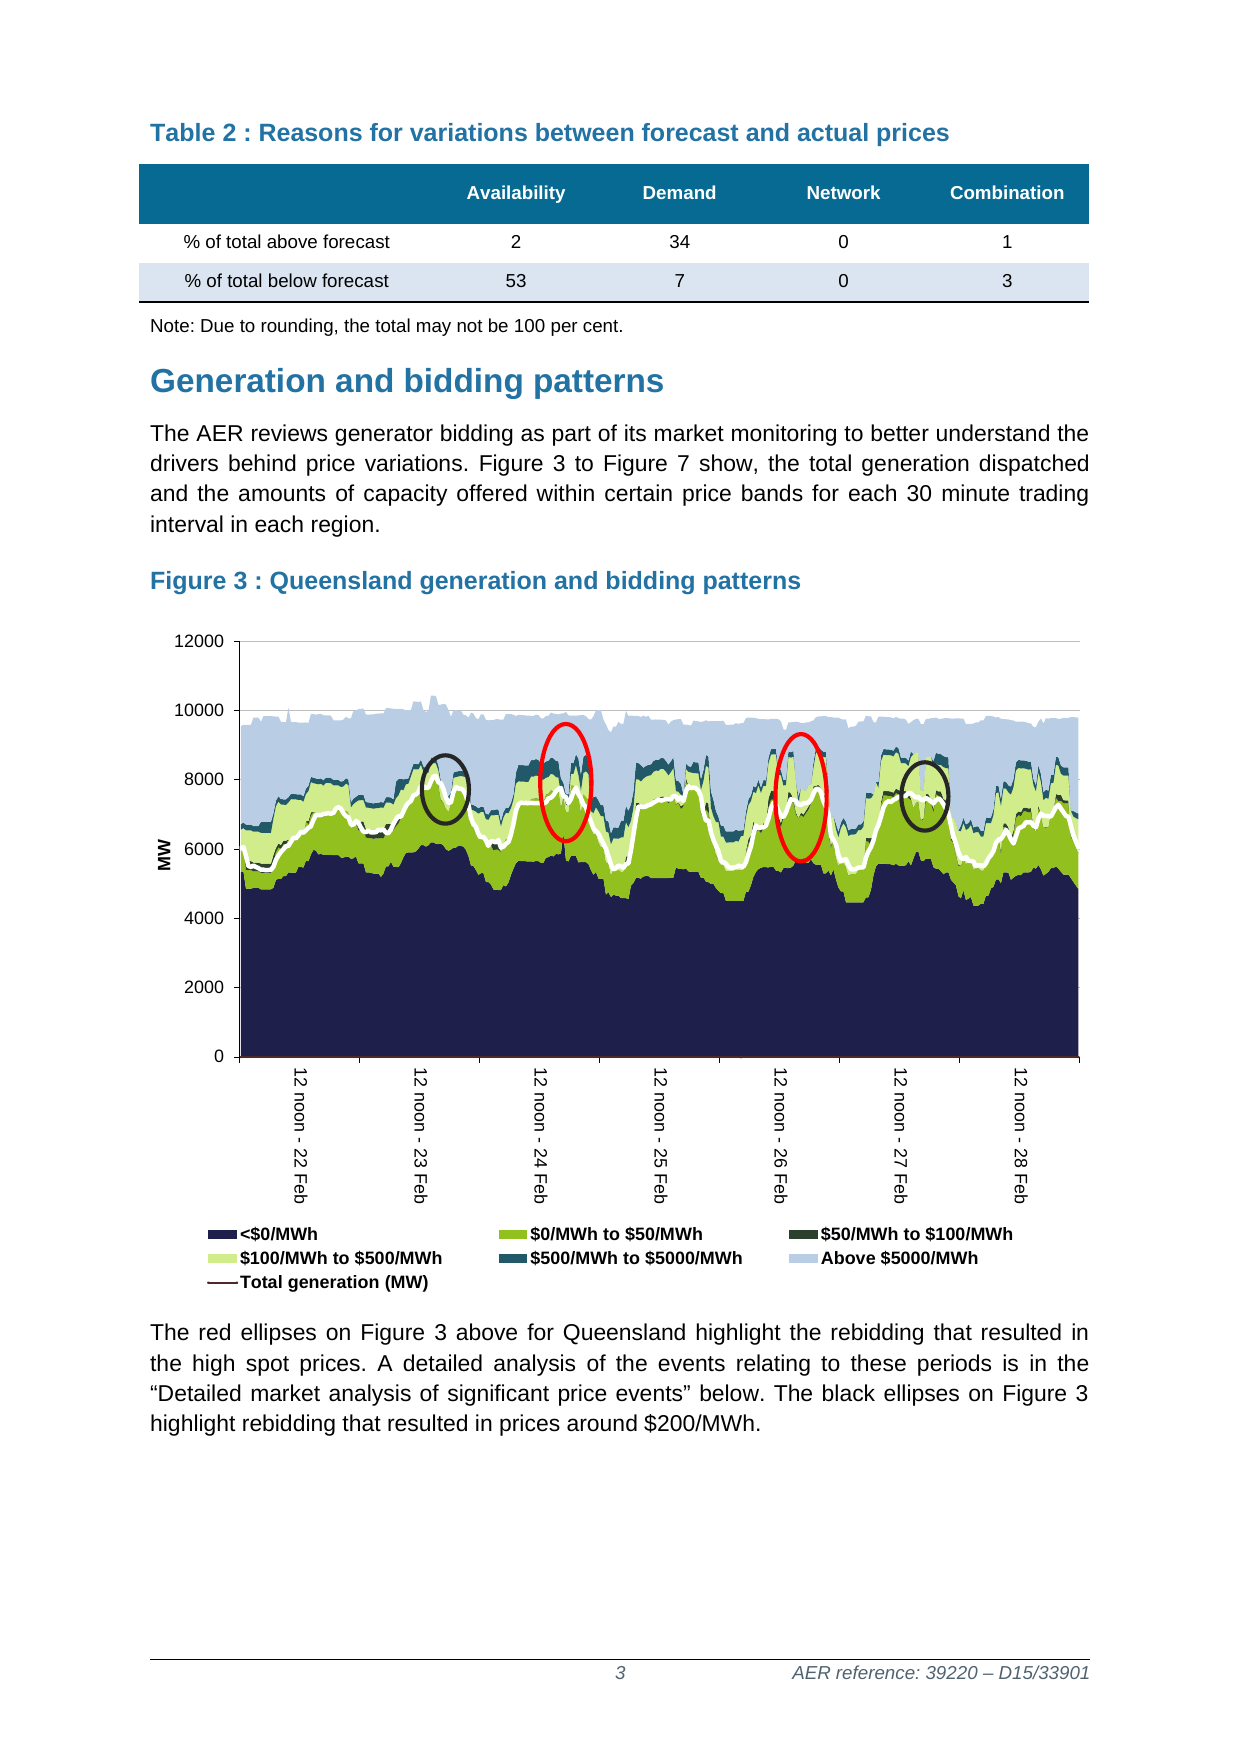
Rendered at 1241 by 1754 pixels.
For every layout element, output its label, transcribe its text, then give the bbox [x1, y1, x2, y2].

text Figure 3 : Queensland generation and bidding patterns [150, 566, 1090, 594]
text Table 2 : Reasons for variations between forecast and actual prices [150, 118, 1090, 147]
table_cell 0 [761, 263, 925, 301]
table_header [139, 164, 434, 224]
table_header Combination [925, 164, 1089, 224]
text The AER reviews generator bidding as part of its market monitoring to better understand the drivers behind price variations. Figure 3 to Figure 7 show, the total generation dispatched and the amounts of capacity offered within certain price bands for each 30 minute trading interval in each region. [150, 420, 1090, 537]
table_cell 53 [434, 263, 598, 301]
text Note: Due to rounding, the total may not be 100 per cent. [150, 315, 1090, 337]
table_cell % of total below forecast [139, 263, 434, 301]
table_cell % of total above forecast [139, 225, 434, 263]
table_header Availability [434, 164, 598, 224]
subtitle Generation and bidding patterns [150, 361, 1090, 399]
table_cell 34 [598, 225, 761, 263]
table_cell 0 [761, 225, 925, 263]
table_header Demand [598, 164, 761, 224]
text The red ellipses on Figure 3 above for Queensland highlight the rebidding that resulted in the high spot prices. A detailed analysis of the events relating to these periods is in the “Detailed market analysis of significant price events” below. The black ellipses on Figure 3 highlight rebidding that resulted in prices around $200/MWh. [150, 1319, 1090, 1436]
table_header Network [761, 164, 925, 224]
table_cell 7 [598, 263, 761, 301]
table_cell 1 [925, 225, 1089, 263]
table_cell 3 [925, 263, 1089, 301]
table_cell 2 [434, 225, 598, 263]
